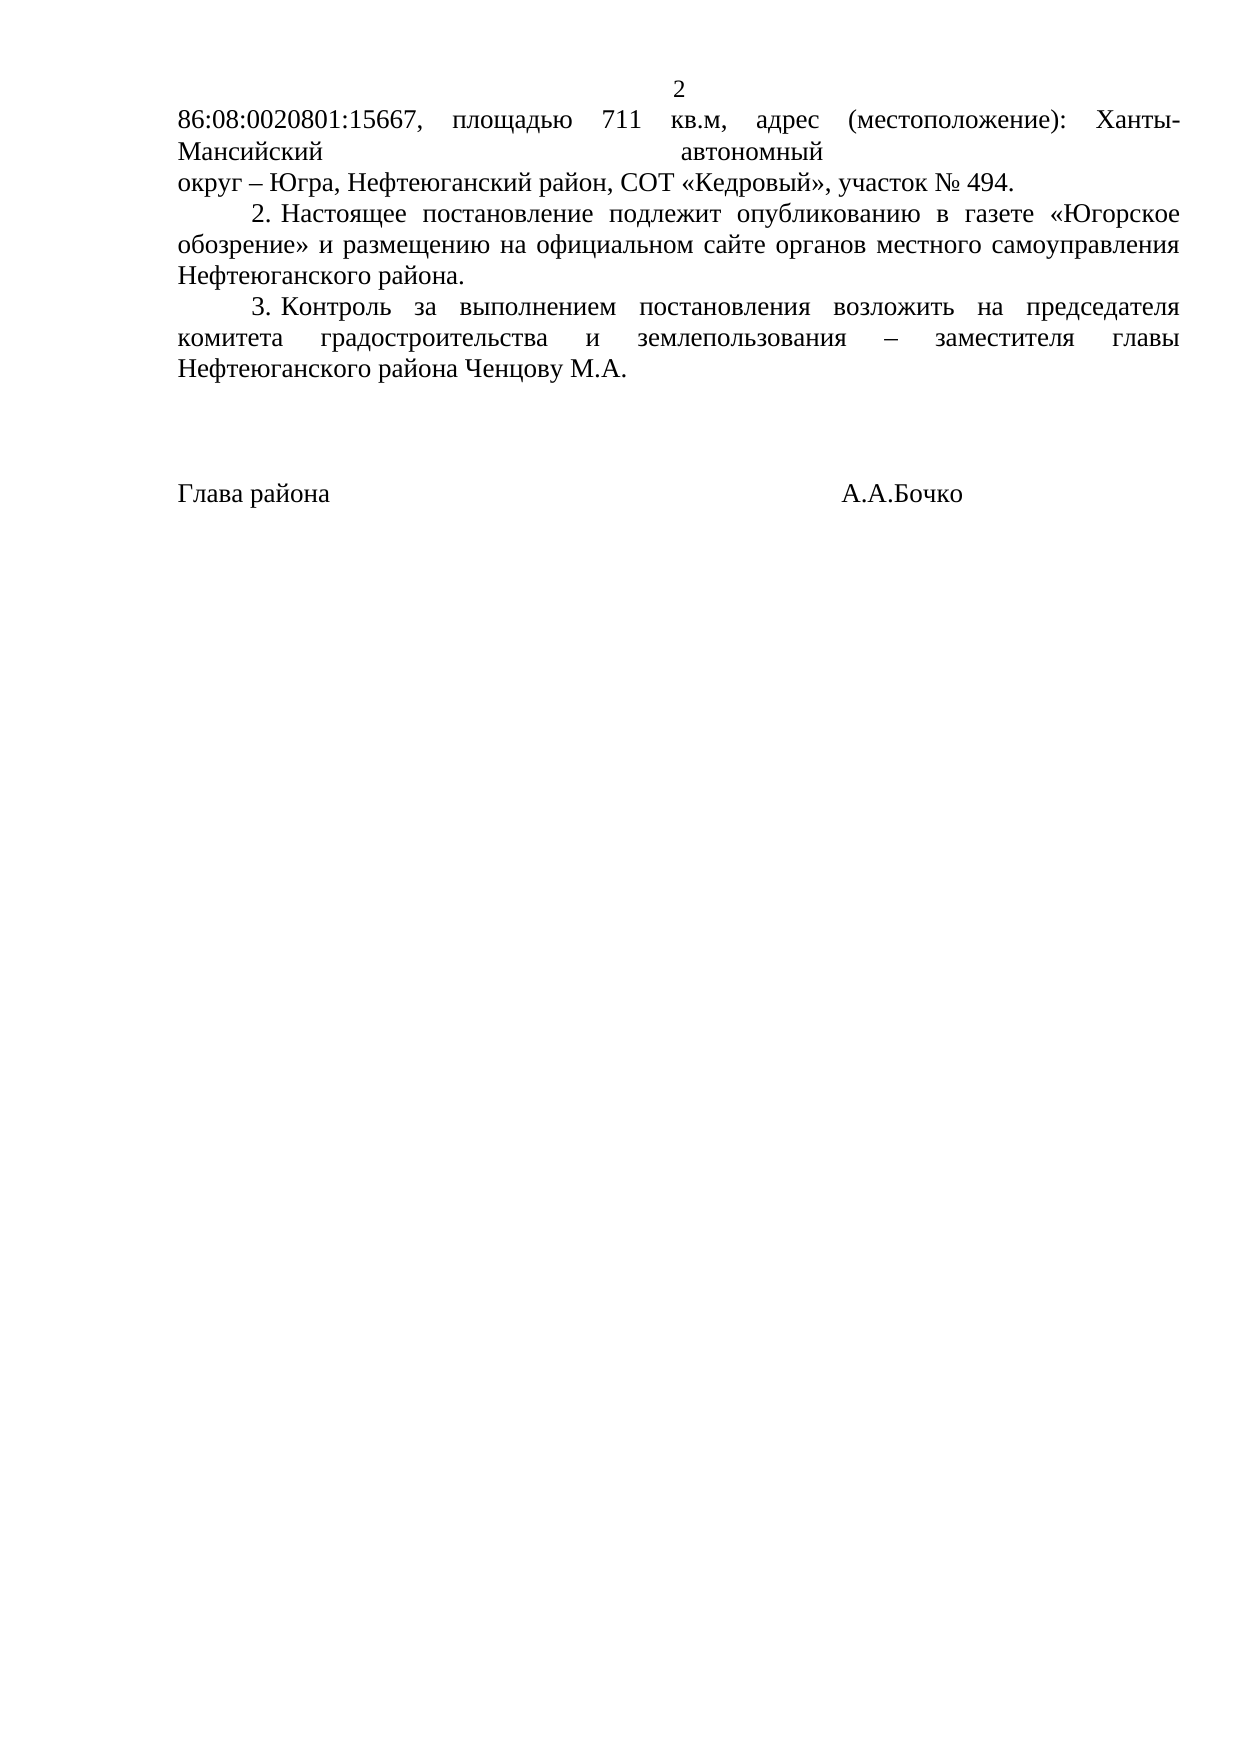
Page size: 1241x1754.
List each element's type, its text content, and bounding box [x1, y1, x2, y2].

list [177, 103, 1181, 197]
text Глава района А.А.Бочко [177, 477, 1181, 508]
list Настоящее постановление подлежит опубликованию в газете «Югорское обозрение» и размещению на официальном сайте органов местного самоуправления Нефтеюганского района. [177, 197, 1181, 290]
list Контроль за выполнением постановления возложить на председателя комитета градостроительства и землепользования – заместителя главы Нефтеюганского района Ченцову М.А. [177, 290, 1181, 384]
